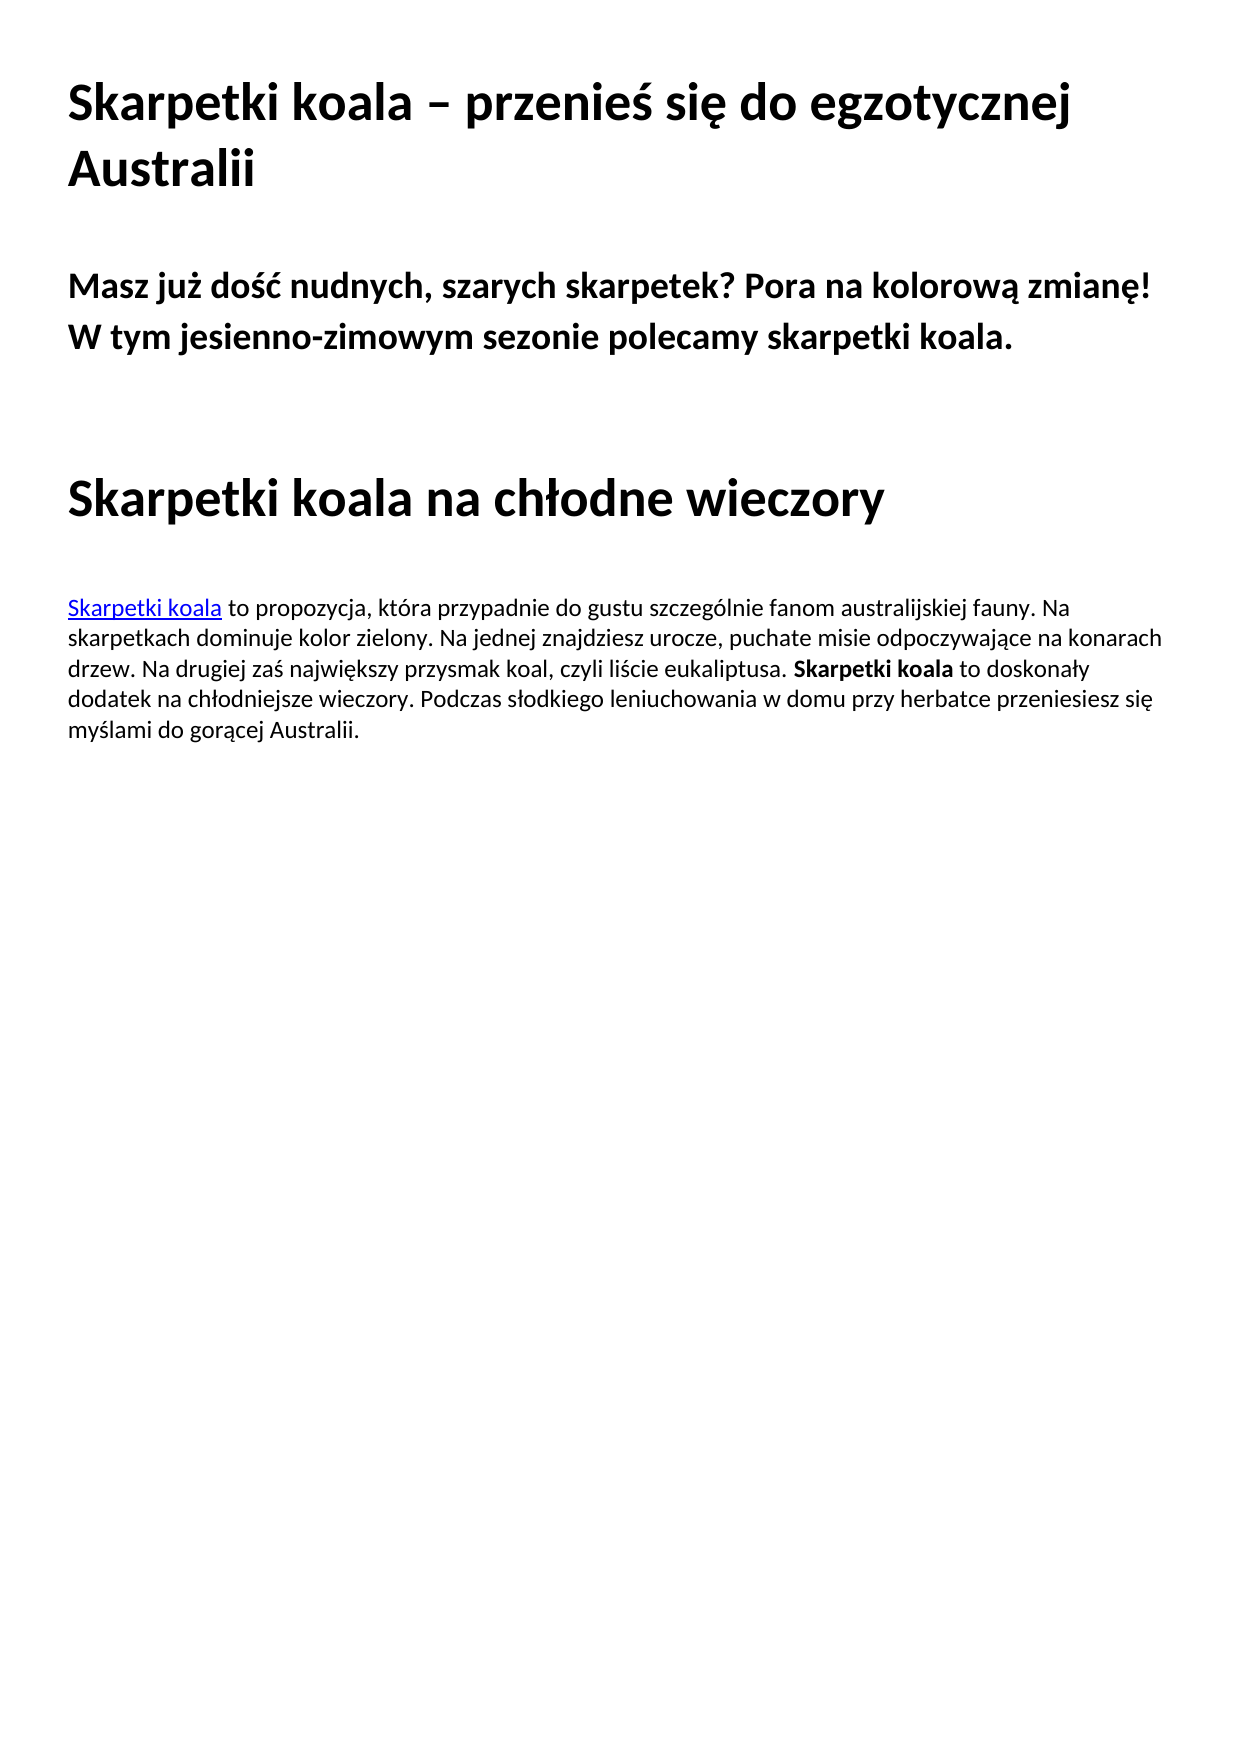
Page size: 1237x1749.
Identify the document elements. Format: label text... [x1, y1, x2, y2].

text Skarpetki koala – przenieś się do egzotycznej Australii [68, 68, 1169, 200]
text Skarpetki koala na chłodne wieczory [68, 463, 1169, 529]
text Masz już dość nudnych, szarych skarpetek? Pora na kolorową zmianę! W tym jesienno-zimowym sezonie polecamy skarpetki koala. [68, 262, 1169, 359]
text Skarpetki koala to propozycja, która przypadnie do gustu szczególnie fanom australijskiej fauny. Na skarpetkach dominuje kolor zielony. Na jednej znajdziesz urocze, puchate misie odpoczywające na konarach drzew. Na drugiej zaś największy przysmak koal, czyli liście eukaliptusa. Skarpetki koala to doskonały dodatek na chłodniejsze wieczory. Podczas słodkiego leniuchowania w domu przy herbatce przeniesiesz się myślami do gorącej Australii. [68, 592, 1169, 744]
